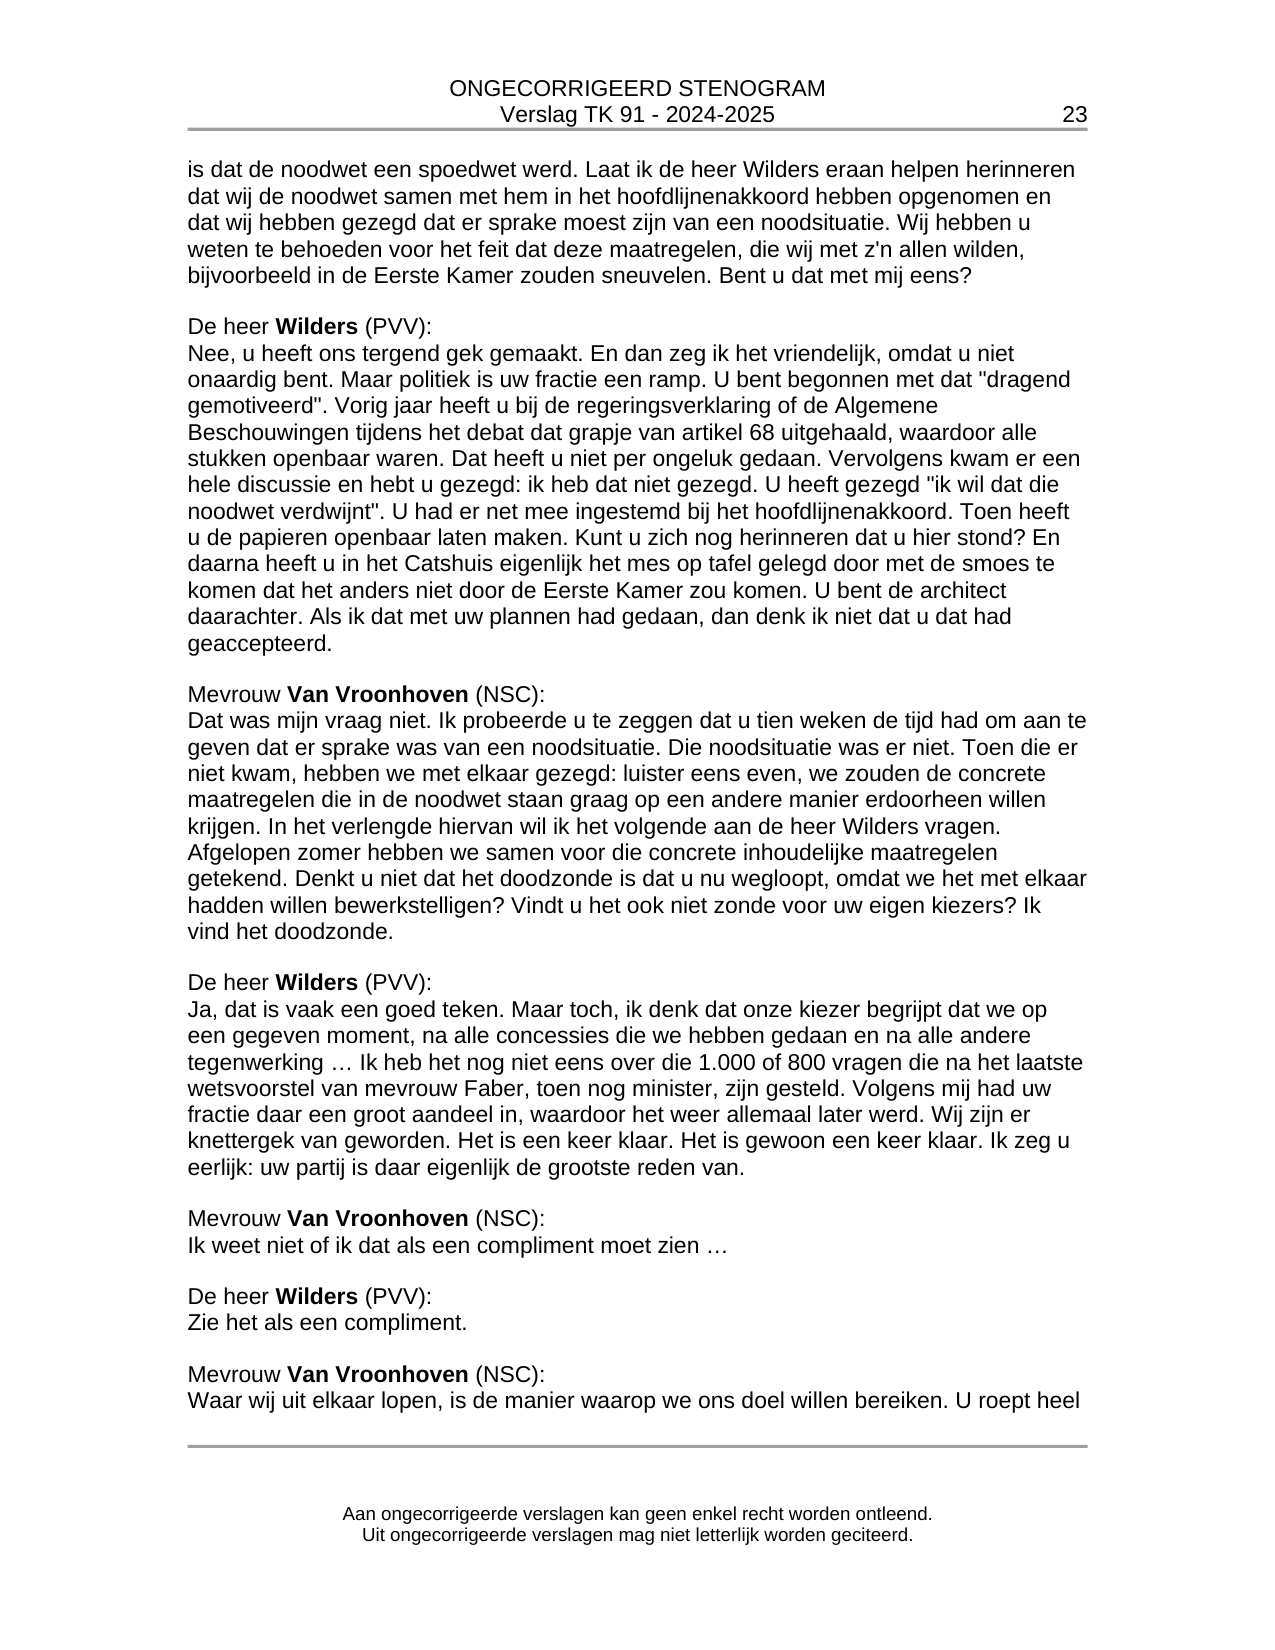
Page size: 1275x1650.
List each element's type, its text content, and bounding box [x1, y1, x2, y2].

text Mevrouw Van Vroonhoven (NSC): Dat was mijn vraag niet. Ik probeerde u te zeggen dat u tien weken de tijd had om aan te geven dat er sprake was van een noodsituatie. Die noodsituatie was er niet. Toen die er niet kwam, hebben we met elkaar gezegd: luister eens even, we zouden de concrete maatregelen die in de noodwet staan graag op een andere manier erdoorheen willen krijgen. In het verlengde hiervan wil ik het volgende aan de heer Wilders vragen. Afgelopen zomer hebben we samen voor die concrete inhoudelijke maatregelen getekend. Denkt u niet dat het doodzonde is dat u nu wegloopt, omdat we het met elkaar hadden willen bewerkstelligen? Vindt u het ook niet zonde voor uw eigen kiezers? Ik vind het doodzonde. [187, 681, 1087, 944]
text De heer Wilders (PVV): Zie het als een compliment. [187, 1283, 1087, 1336]
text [187, 156, 1087, 288]
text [187, 1361, 1087, 1413]
text Mevrouw Van Vroonhoven (NSC): Ik weet niet of ik dat als een compliment moet zien … [187, 1205, 1087, 1258]
text De heer Wilders (PVV): Nee, u heeft ons tergend gek gemaakt. En dan zeg ik het vriendelijk, omdat u niet onaardig bent. Maar politiek is uw fractie een ramp. U bent begonnen met dat "dragend gemotiveerd". Vorig jaar heeft u bij de regeringsverklaring of de Algemene Beschouwingen tijdens het debat dat grapje van artikel 68 uitgehaald, waardoor alle stukken openbaar waren. Dat heeft u niet per ongeluk gedaan. Vervolgens kwam er een hele discussie en hebt u gezegd: ik heb dat niet gezegd. U heeft gezegd "ik wil dat die noodwet verdwijnt". U had er net mee ingestemd bij het hoofdlijnenakkoord. Toen heeft u de papieren openbaar laten maken. Kunt u zich nog herinneren dat u hier stond? En daarna heeft u in het Catshuis eigenlijk het mes op tafel gelegd door met de smoes te komen dat het anders niet door de Eerste Kamer zou komen. U bent de architect daarachter. Als ik dat met uw plannen had gedaan, dan denk ik niet dat u dat had geaccepteerd. [187, 313, 1087, 656]
text De heer Wilders (PVV): Ja, dat is vaak een goed teken. Maar toch, ik denk dat onze kiezer begrijpt dat we op een gegeven moment, na alle concessies die we hebben gedaan en na alle andere tegenwerking … Ik heb het nog niet eens over die 1.000 of 800 vragen die na het laatste wetsvoorstel van mevrouw Faber, toen nog minister, zijn gesteld. Volgens mij had uw fractie daar een groot aandeel in, waardoor het weer allemaal later werd. Wij zijn er knettergek van geworden. Het is een keer klaar. Het is gewoon een keer klaar. Ik zeg u eerlijk: uw partij is daar eigenlijk de grootste reden van. [187, 969, 1087, 1180]
